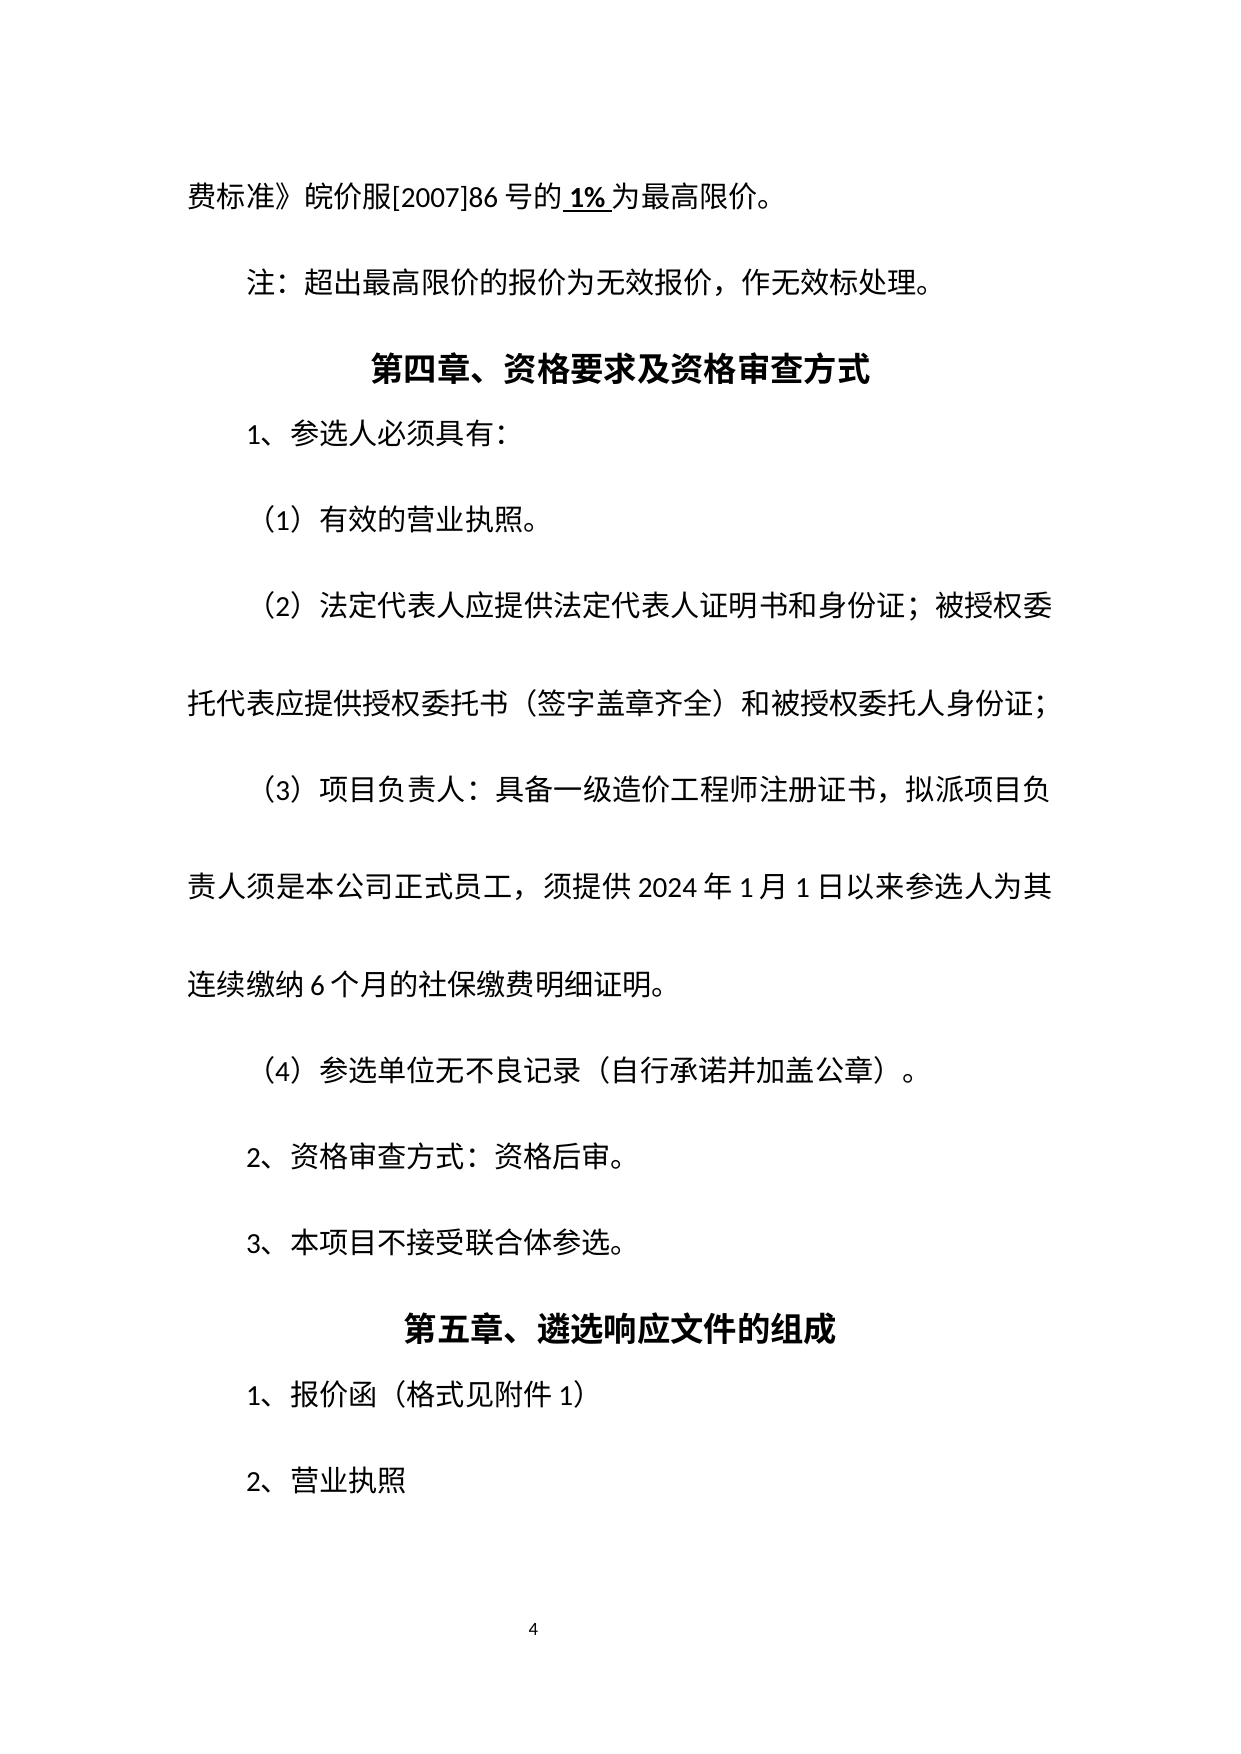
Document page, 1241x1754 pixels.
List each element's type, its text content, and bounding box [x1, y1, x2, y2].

text 注：超出最高限价的报价为无效报价，作无效标处理。 [187, 248, 1053, 313]
text 1、报价函（格式见附件1） [187, 1360, 1053, 1425]
subtitle 第五章、遴选响应文件的组成 [187, 1295, 1053, 1360]
text （3）项目负责人：具备一级造价工程师注册证书，拟派项目负责人须是本公司正式员工，须提供2024年1月1日以来参选人为其连续缴纳6个月的社保缴费明细证明。 [187, 755, 1053, 1015]
text （2）法定代表人应提供法定代表人证明书和身份证；被授权委托代表应提供授权委托书（签字盖章齐全）和被授权委托人身份证； [187, 572, 1053, 734]
text 2、资格审查方式：资格后审。 [187, 1122, 1053, 1187]
text （1）有效的营业执照。 [187, 485, 1053, 550]
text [187, 162, 1053, 227]
subtitle 资格要求及资格审查方式 [187, 334, 1053, 399]
text 2、营业执照 [187, 1446, 1053, 1511]
text 3、本项目不接受联合体参选。 [187, 1209, 1053, 1274]
text 1、参选人必须具有： [187, 399, 1053, 464]
text （4）参选单位无不良记录（自行承诺并加盖公章）。 [187, 1036, 1053, 1101]
